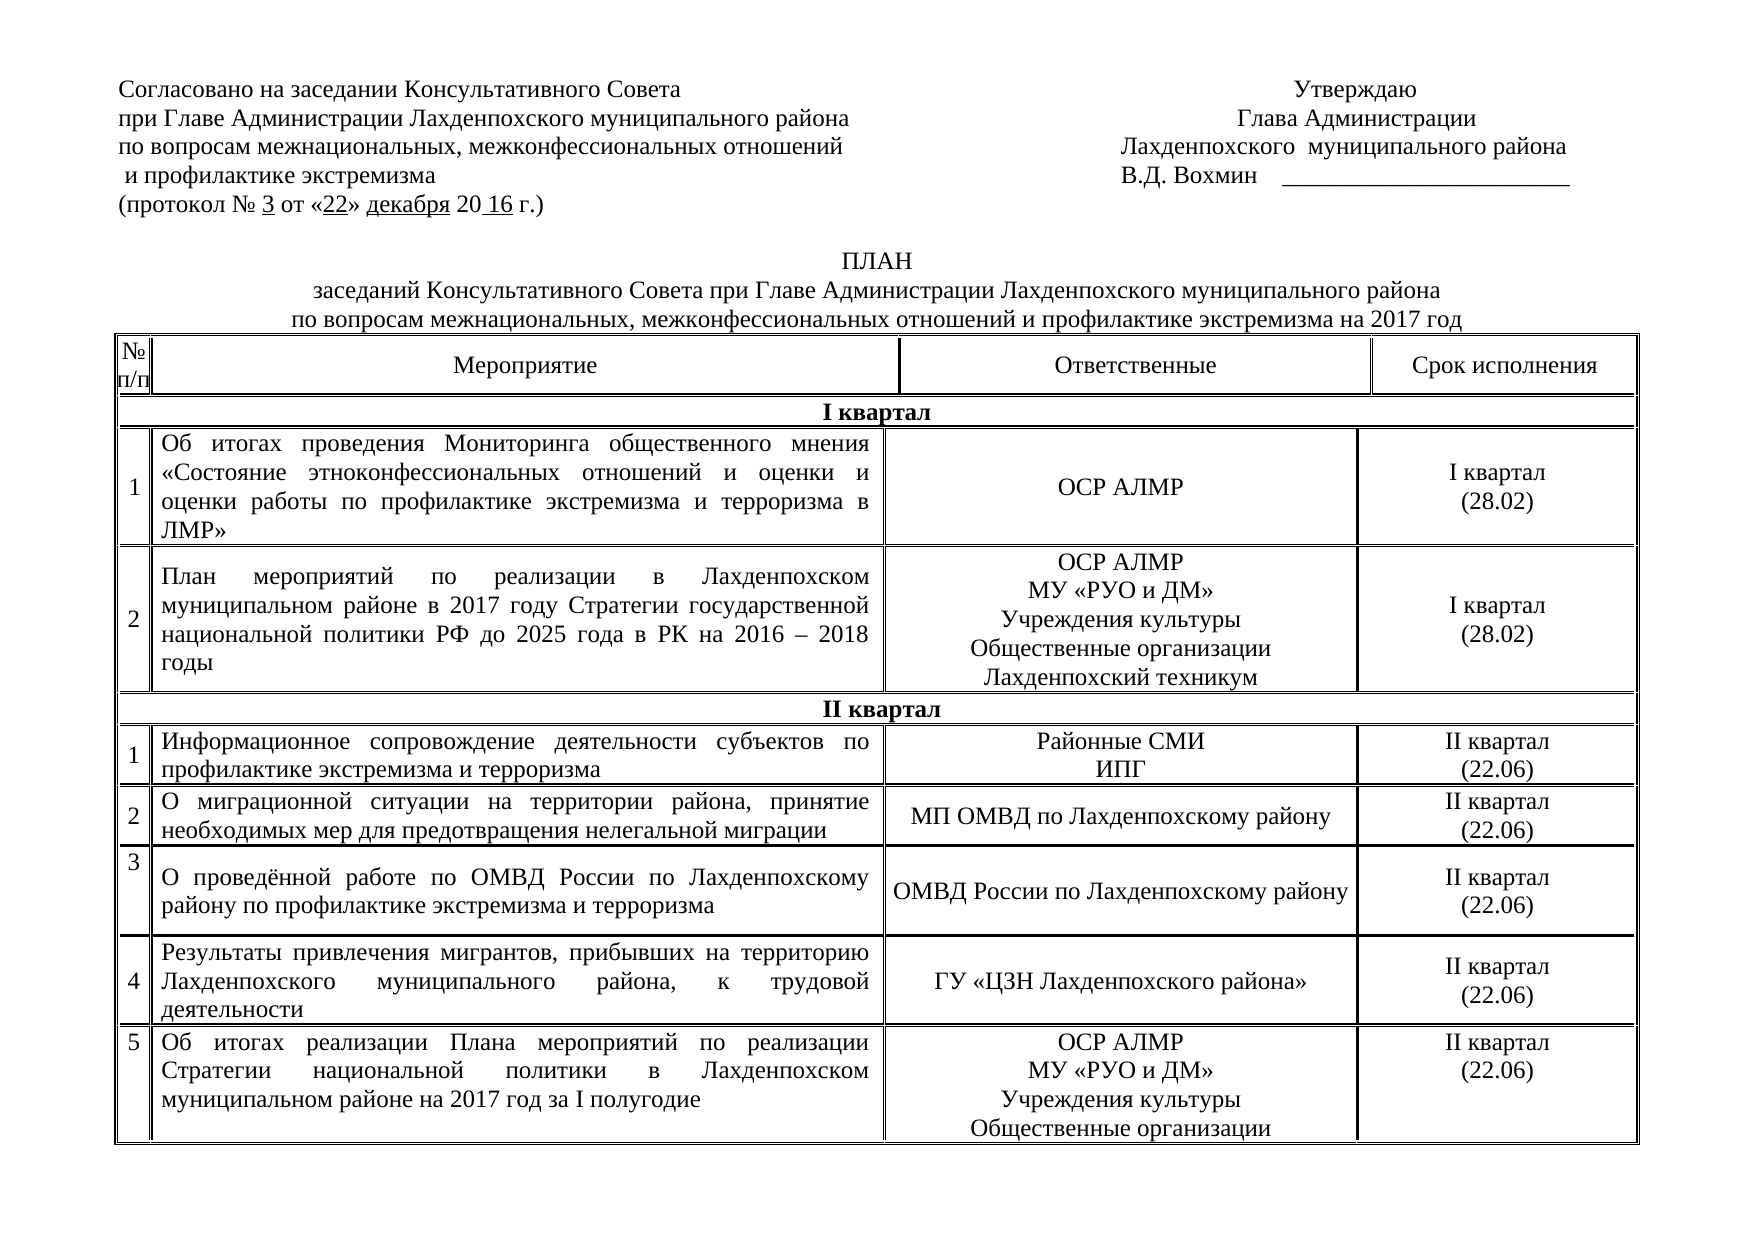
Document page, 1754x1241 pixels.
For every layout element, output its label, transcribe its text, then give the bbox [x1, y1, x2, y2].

table_cell О миграционной ситуации на территории района, принятие необходимых мер для предотвращения нелегальной миграции [153, 787, 883, 844]
table_cell ОСР АЛМР МУ «РУО и ДМ» Учреждения культуры Общественные организации Лахденпохский техникум [886, 547, 1356, 691]
table_cell 5 [118, 1023, 151, 1142]
table_cell 1 [118, 425, 149, 543]
table_cell 1 [118, 723, 149, 783]
text заседаний Консультативного Совета при Главе Администрации Лахденпохского муниципального района [118, 275, 1636, 304]
table_cell I квартал (28.02) [1359, 425, 1637, 543]
table_header Ответственные [899, 336, 1372, 393]
text и профилактике экстремизма В.Д. Вохмин _______________________ [118, 160, 1636, 189]
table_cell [151, 1027, 884, 1142]
table_cell II квартал (22.06) [1357, 1023, 1637, 1142]
table_cell 3 [118, 844, 149, 934]
text ПЛАН [118, 246, 1636, 275]
table_cell План мероприятий по реализации в Лахденпохском муниципальном районе в 2017 году Стратегии государственной национальной политики РФ до 2025 года в РК на 2016 – 2018 годы [153, 547, 883, 691]
text при Главе Администрации Лахденпохского муниципального района Глава Администрации [118, 103, 1636, 131]
table_cell I квартал (28.02) [1359, 544, 1637, 691]
table_cell I квартал [118, 393, 1637, 425]
table_cell ОСР АЛМР [886, 429, 1356, 543]
table_cell ОМВД России по Лахденпохскому району [886, 847, 1356, 934]
table_header Мероприятие [151, 334, 899, 393]
table_header Срок исполнения [1372, 336, 1636, 393]
table_cell МП ОМВД по Лахденпохскому району [886, 787, 1356, 844]
table_cell 2 [118, 544, 149, 691]
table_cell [885, 1027, 1357, 1142]
text по вопросам межнациональных, межконфессиональных отношений и профилактике экстремизма на 2017 год [118, 304, 1636, 333]
table_cell II квартал (22.06) [1359, 844, 1636, 934]
table_cell Информационное сопровождение деятельности субъектов по профилактике экстремизма и терроризма [153, 726, 883, 783]
table_cell II квартал (22.06) [1359, 934, 1636, 1023]
table_cell Районные СМИ ИПГ [886, 726, 1356, 783]
table_cell II квартал (22.06) [1359, 723, 1637, 783]
table_cell II квартал [116, 691, 1638, 722]
table_cell Об итогах проведения Мониторинга общественного мнения «Состояние этноконфессиональных отношений и оценки и оценки работы по профилактике экстремизма и терроризма в ЛМР» [153, 429, 883, 543]
table_cell 4 [118, 934, 149, 1023]
table_header № п/п [116, 334, 151, 393]
table_cell ГУ «ЦЗН Лахденпохского района» [886, 937, 1356, 1023]
text по вопросам межнациональных, межконфессиональных отношений Лахденпохского муниципального района [118, 131, 1636, 160]
table_cell II квартал (22.06) [1359, 783, 1637, 844]
table_cell О проведённой работе по ОМВД России по Лахденпохскому району по профилактике экстремизма и терроризма [153, 847, 883, 934]
text (протокол № 3 от «22» декабря 20 16 г.) [118, 189, 1636, 218]
table_cell Результаты привлечения мигрантов, прибывших на территорию Лахденпохского муниципального района, к трудовой деятельности [153, 937, 883, 1023]
table_cell 2 [118, 783, 149, 844]
text Согласовано на заседании Консультативного Совета Утверждаю [118, 74, 1636, 103]
